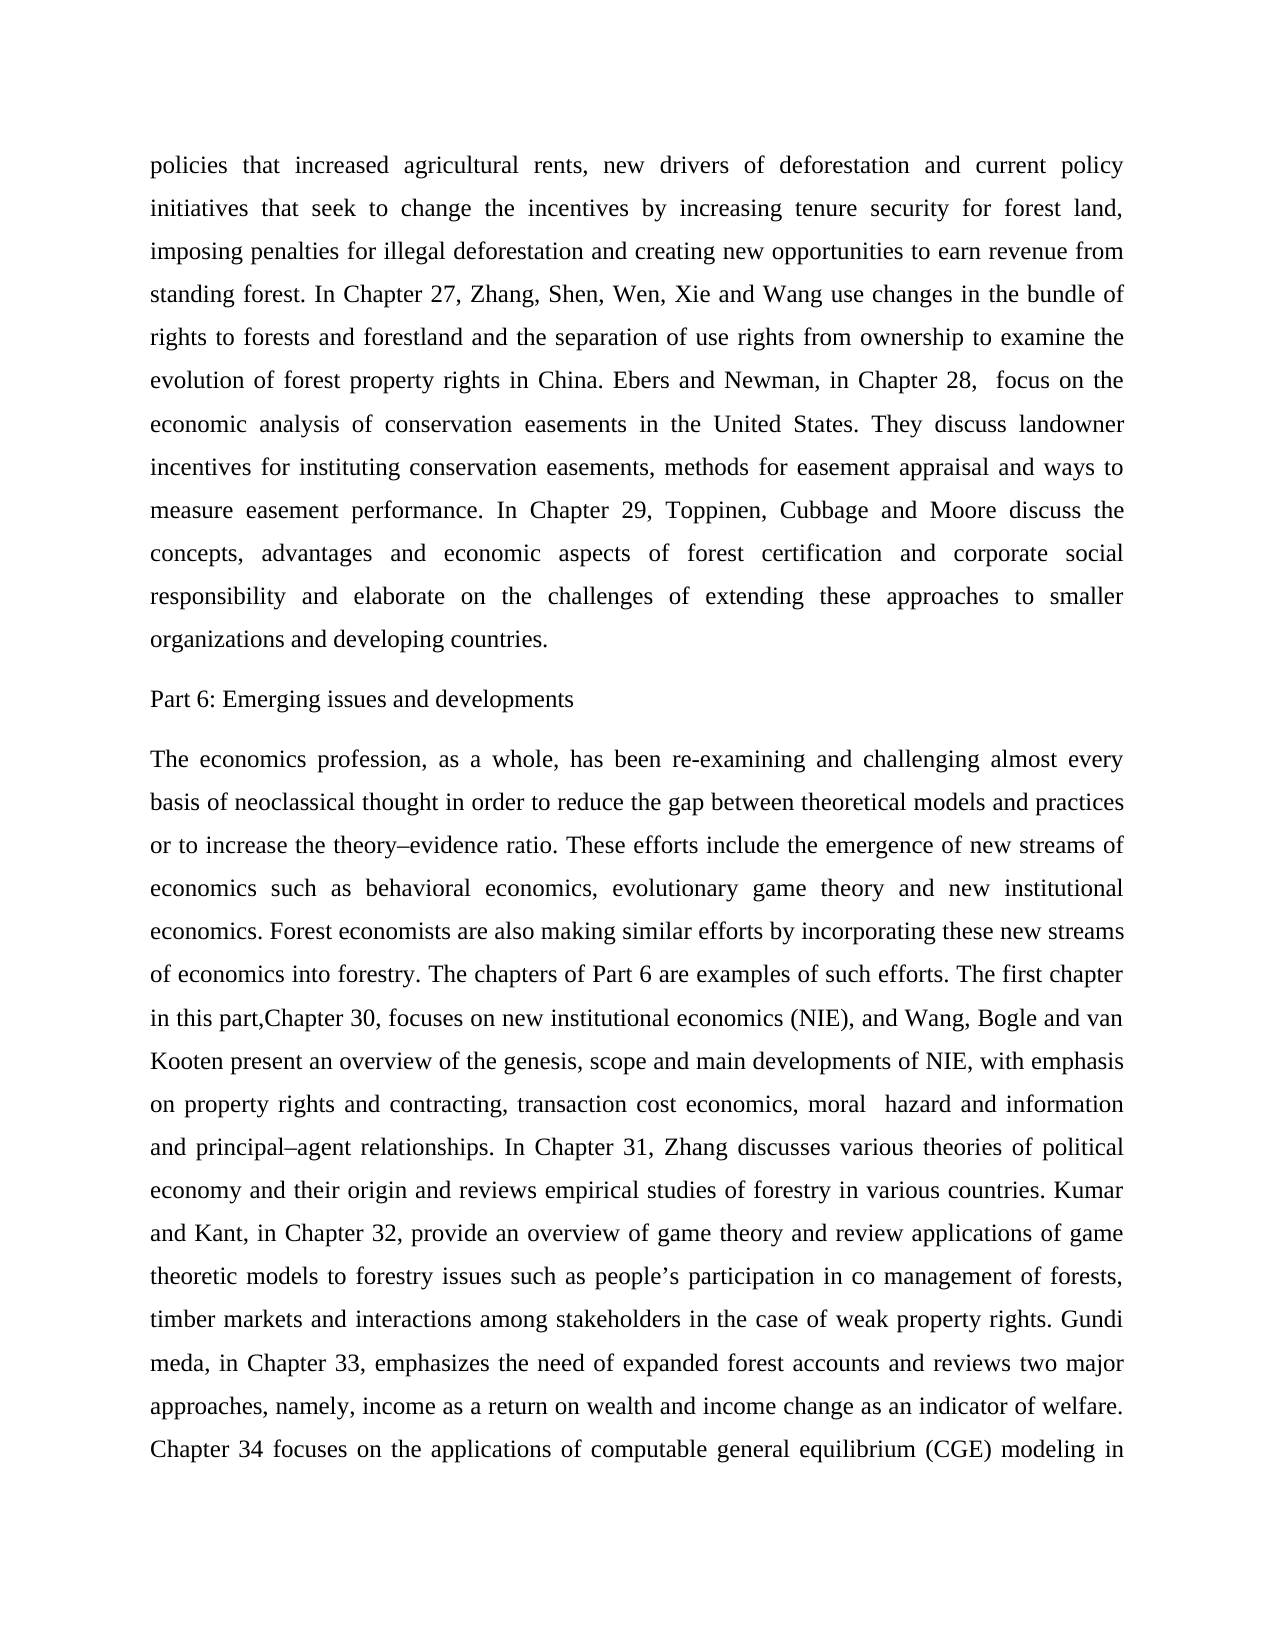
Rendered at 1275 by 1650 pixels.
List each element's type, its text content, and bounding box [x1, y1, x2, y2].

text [150, 150, 1125, 653]
text Part 6: Emerging issues and developments [150, 684, 1125, 713]
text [150, 744, 1125, 1463]
